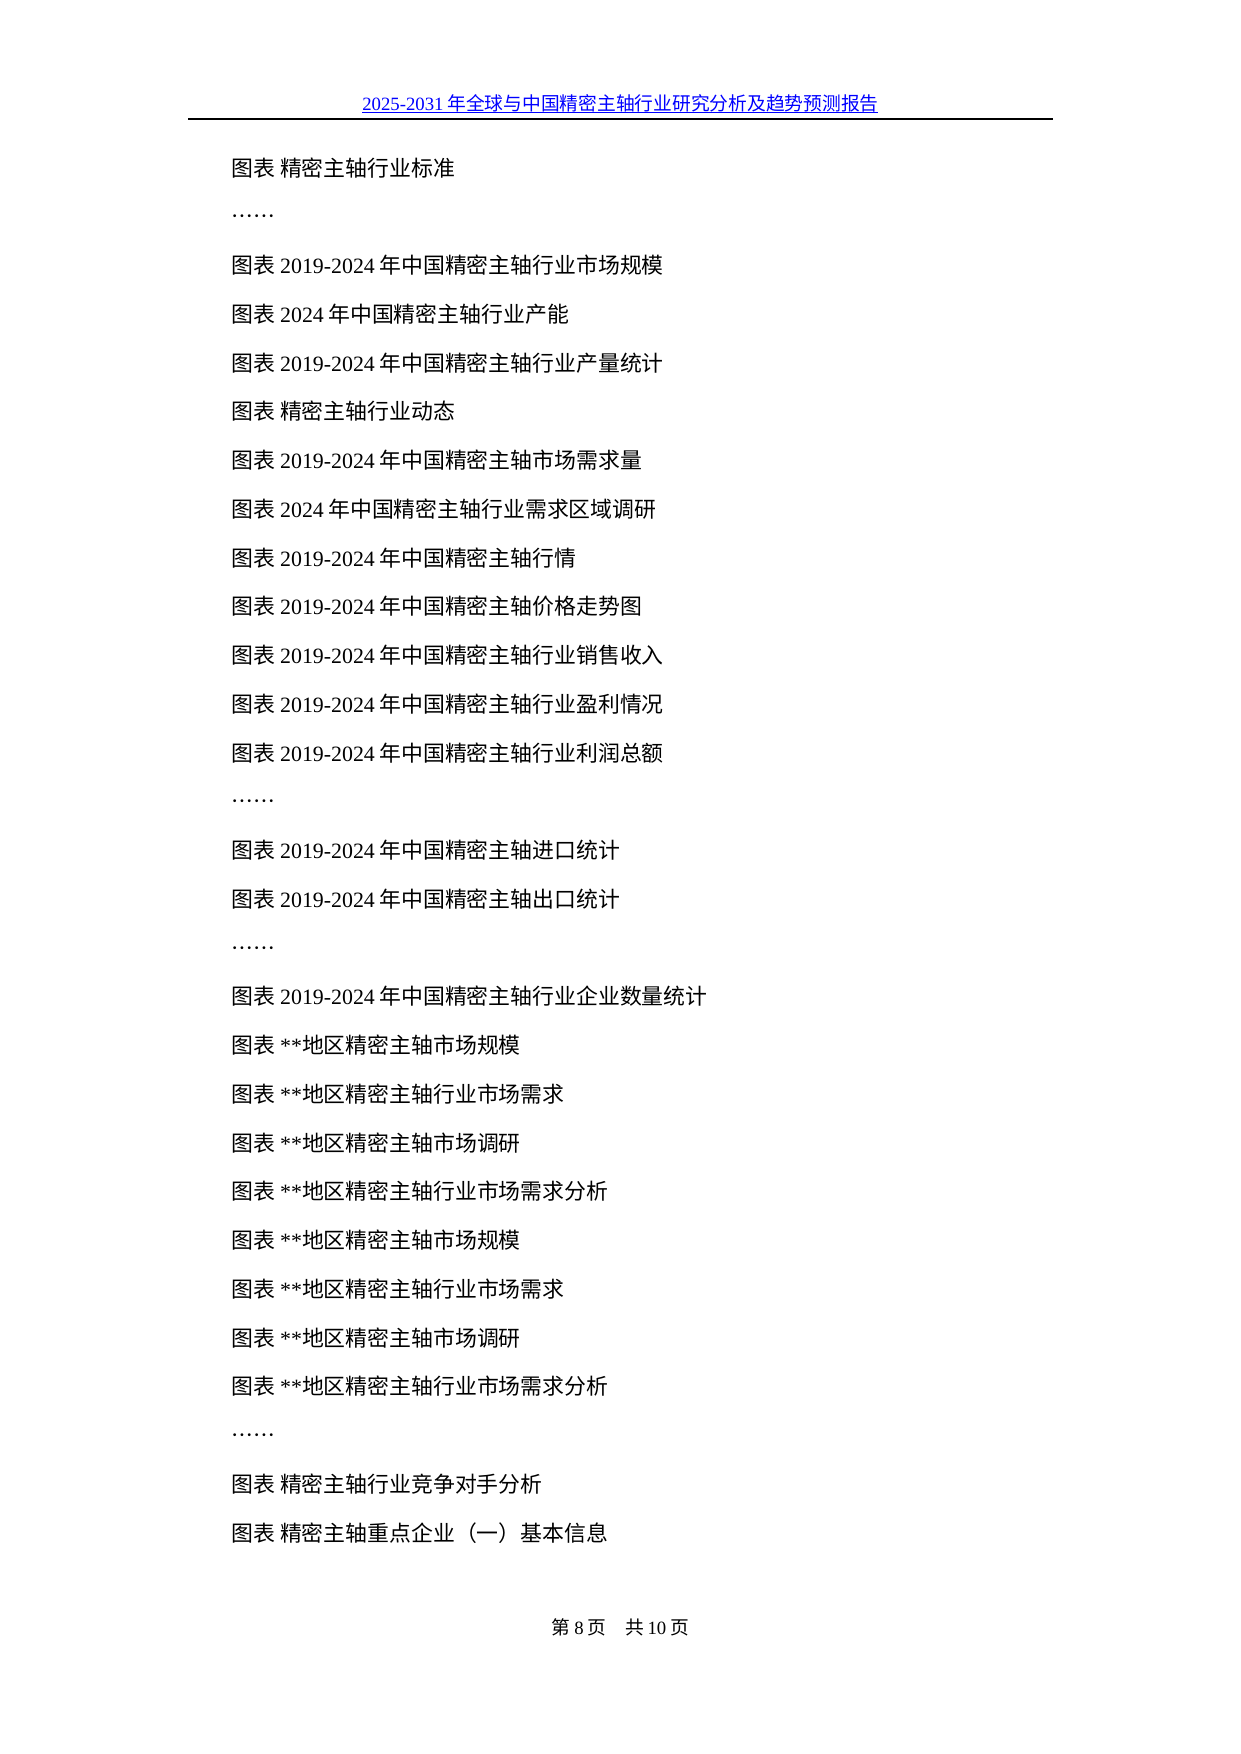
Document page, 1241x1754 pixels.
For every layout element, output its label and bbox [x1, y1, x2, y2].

text [187, 150, 1053, 1548]
